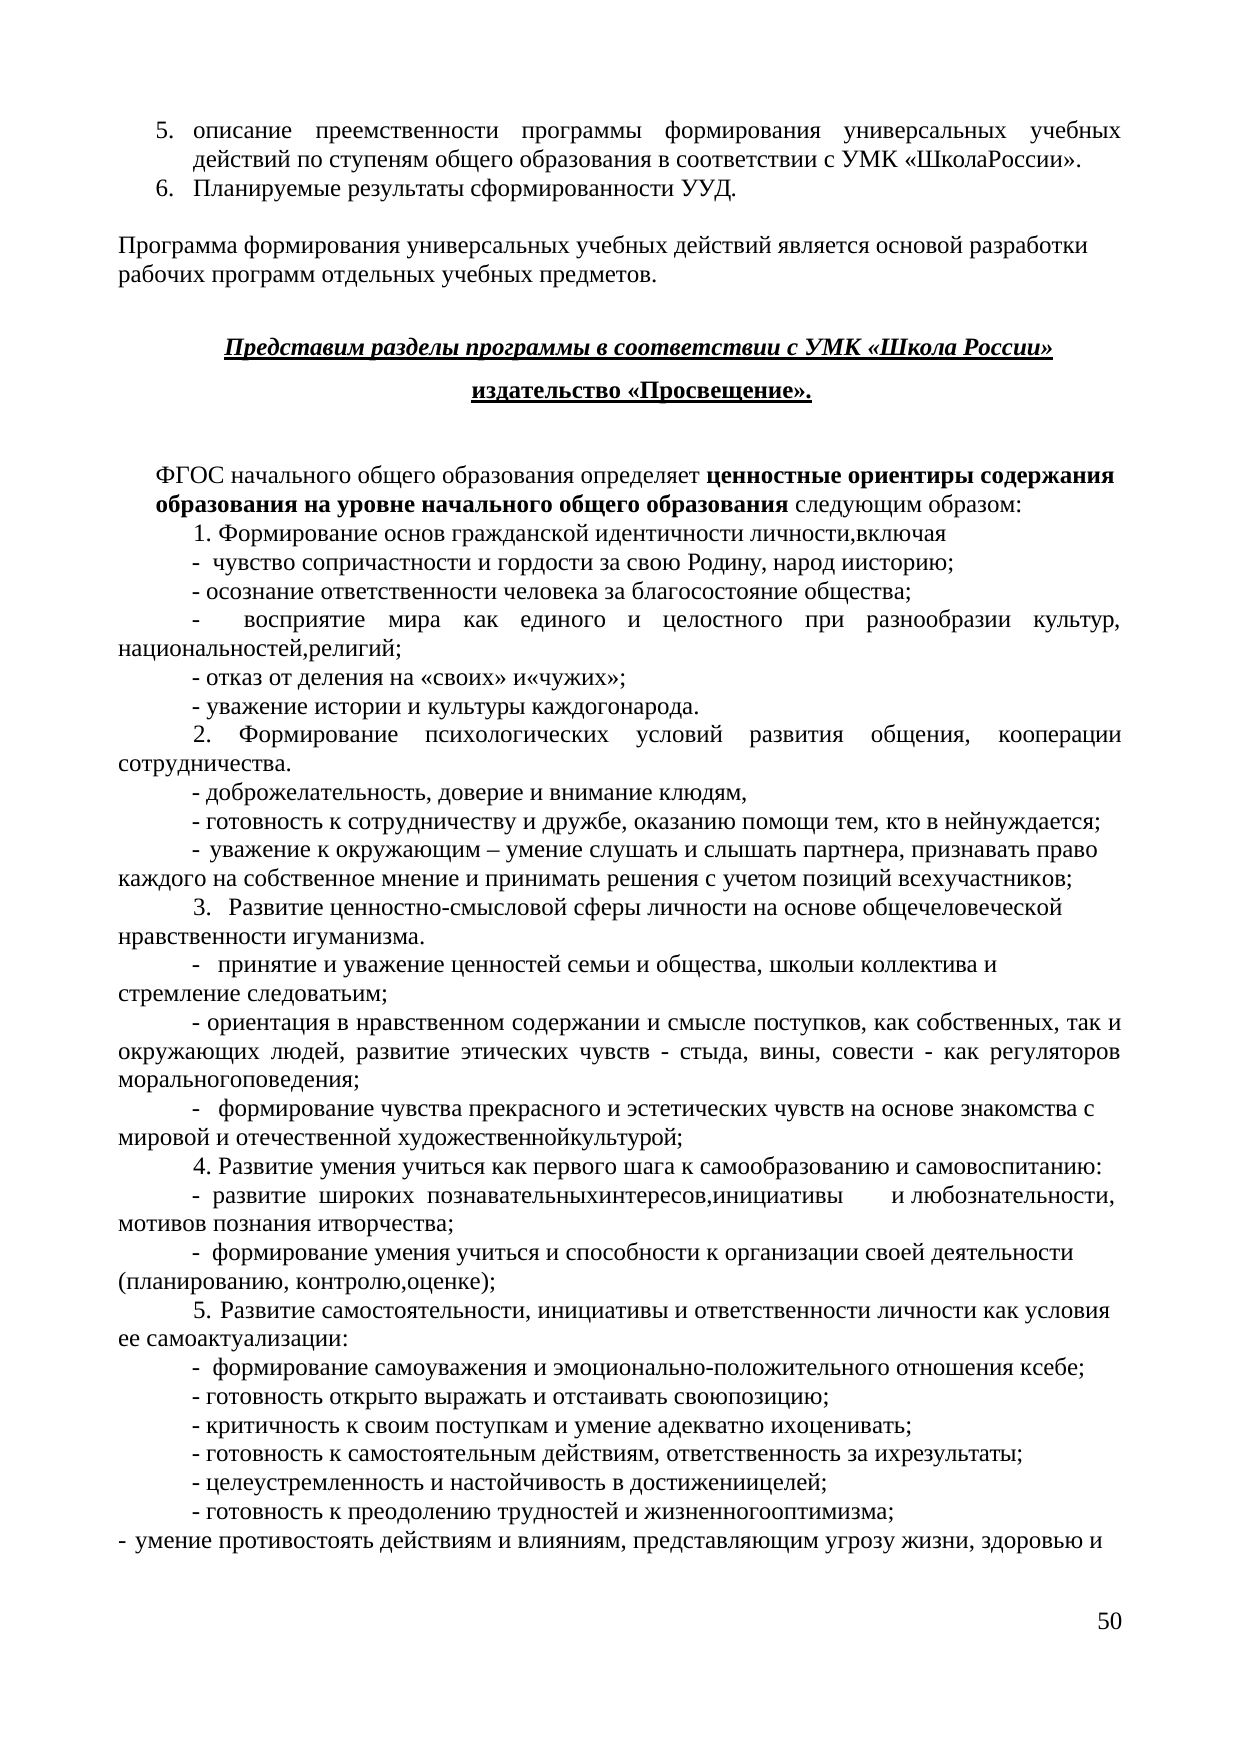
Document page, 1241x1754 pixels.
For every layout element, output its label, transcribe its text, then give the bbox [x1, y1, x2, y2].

list формирование умения учиться и способности к организации своей деятельности (планированию, контролю,оценке); [118, 1237, 1121, 1295]
list готовность к самостоятельным действиям, ответственность за ихрезультаты; [192, 1438, 1219, 1467]
list умение противостоять действиям и влияниям, представляющим угрозу жизни, здоровью и [118, 1525, 1219, 1553]
text издательство «Просвещение». [64, 375, 1219, 404]
list Формирование основ гражданской идентичности личности,включая [118, 518, 1219, 547]
list готовность к преодолению трудностей и жизненногооптимизма; [192, 1496, 1219, 1525]
list чувство сопричастности и гордости за свою Родину, народ иисторию; [118, 547, 1219, 576]
list уважение истории и культуры каждогонарода. [192, 691, 1219, 719]
list принятие и уважение ценностей семьи и общества, школыи коллектива и стремление следоватьим; [118, 949, 1121, 1007]
list формирование чувства прекрасного и эстетических чувств на основе знакомства с мировой и отечественной художественнойкультурой; [118, 1093, 1121, 1151]
list готовность открыто выражать и отстаивать своюпозицию; [192, 1381, 1219, 1410]
list осознание ответственности человека за благосостояние общества; [192, 576, 1219, 604]
list готовность к сотрудничеству и дружбе, оказанию помощи тем, кто в нейнуждается; [192, 806, 1219, 834]
list критичность к своим поступкам и умение адекватно ихоценивать; [192, 1410, 1219, 1438]
list формирование самоуважения и эмоционально-положительного отношения ксебе; [118, 1352, 1219, 1381]
list доброжелательность, доверие и внимание клюдям, [192, 777, 1219, 806]
list развитие широких познавательныхинтересов,инициативы и любознательности, мотивов познания итворчества; [118, 1180, 1121, 1237]
list Развитие самостоятельности, инициативы и ответственности личности как условия ее самоактуализации: [118, 1295, 1121, 1352]
list отказ от деления на «своих» и«чужих»; [192, 662, 1219, 691]
list уважение к окружающим – умение слушать и слышать партнера, признавать право каждого на собственное мнение и принимать решения с учетом позиций всехучастников; [118, 834, 1122, 892]
text Программа формирования универсальных учебных действий является основой разработки рабочих программ отдельных учебных предметов. [118, 230, 1122, 288]
list целеустремленность и настойчивость в достижениицелей; [192, 1467, 1219, 1496]
list описание преемственности программы формирования универсальных учебных действий по ступеням общего образования в соответствии с УМК «ШколаРоссии». [155, 115, 1121, 173]
list ориентация в нравственном содержании и смысле поступков, как собственных, так и окружающих людей, развитие этических чувств - стыда, вины, совести - как регуляторов моральногоповедения; [118, 1007, 1122, 1093]
list Планируемые результаты сформированности УУД. [155, 173, 1219, 202]
list Развитие умения учиться как первого шага к самообразованию и самовоспитанию: [193, 1151, 1219, 1180]
text ФГОС начального общего образования определяет ценностные ориентиры содержания образования на уровне начального общего образования следующим образом: [155, 461, 1219, 518]
text Представим разделы программы в соответствии с УМК «Школа России» [58, 332, 1219, 361]
list восприятие мира как единого и целостного при разнообразии культур, национальностей,религий; [118, 604, 1121, 662]
list Развитие ценностно-смысловой сферы личности на основе общечеловеческой нравственности игуманизма. [118, 892, 1122, 949]
list Формирование психологических условий развития общения, кооперации сотрудничества. [118, 719, 1122, 777]
